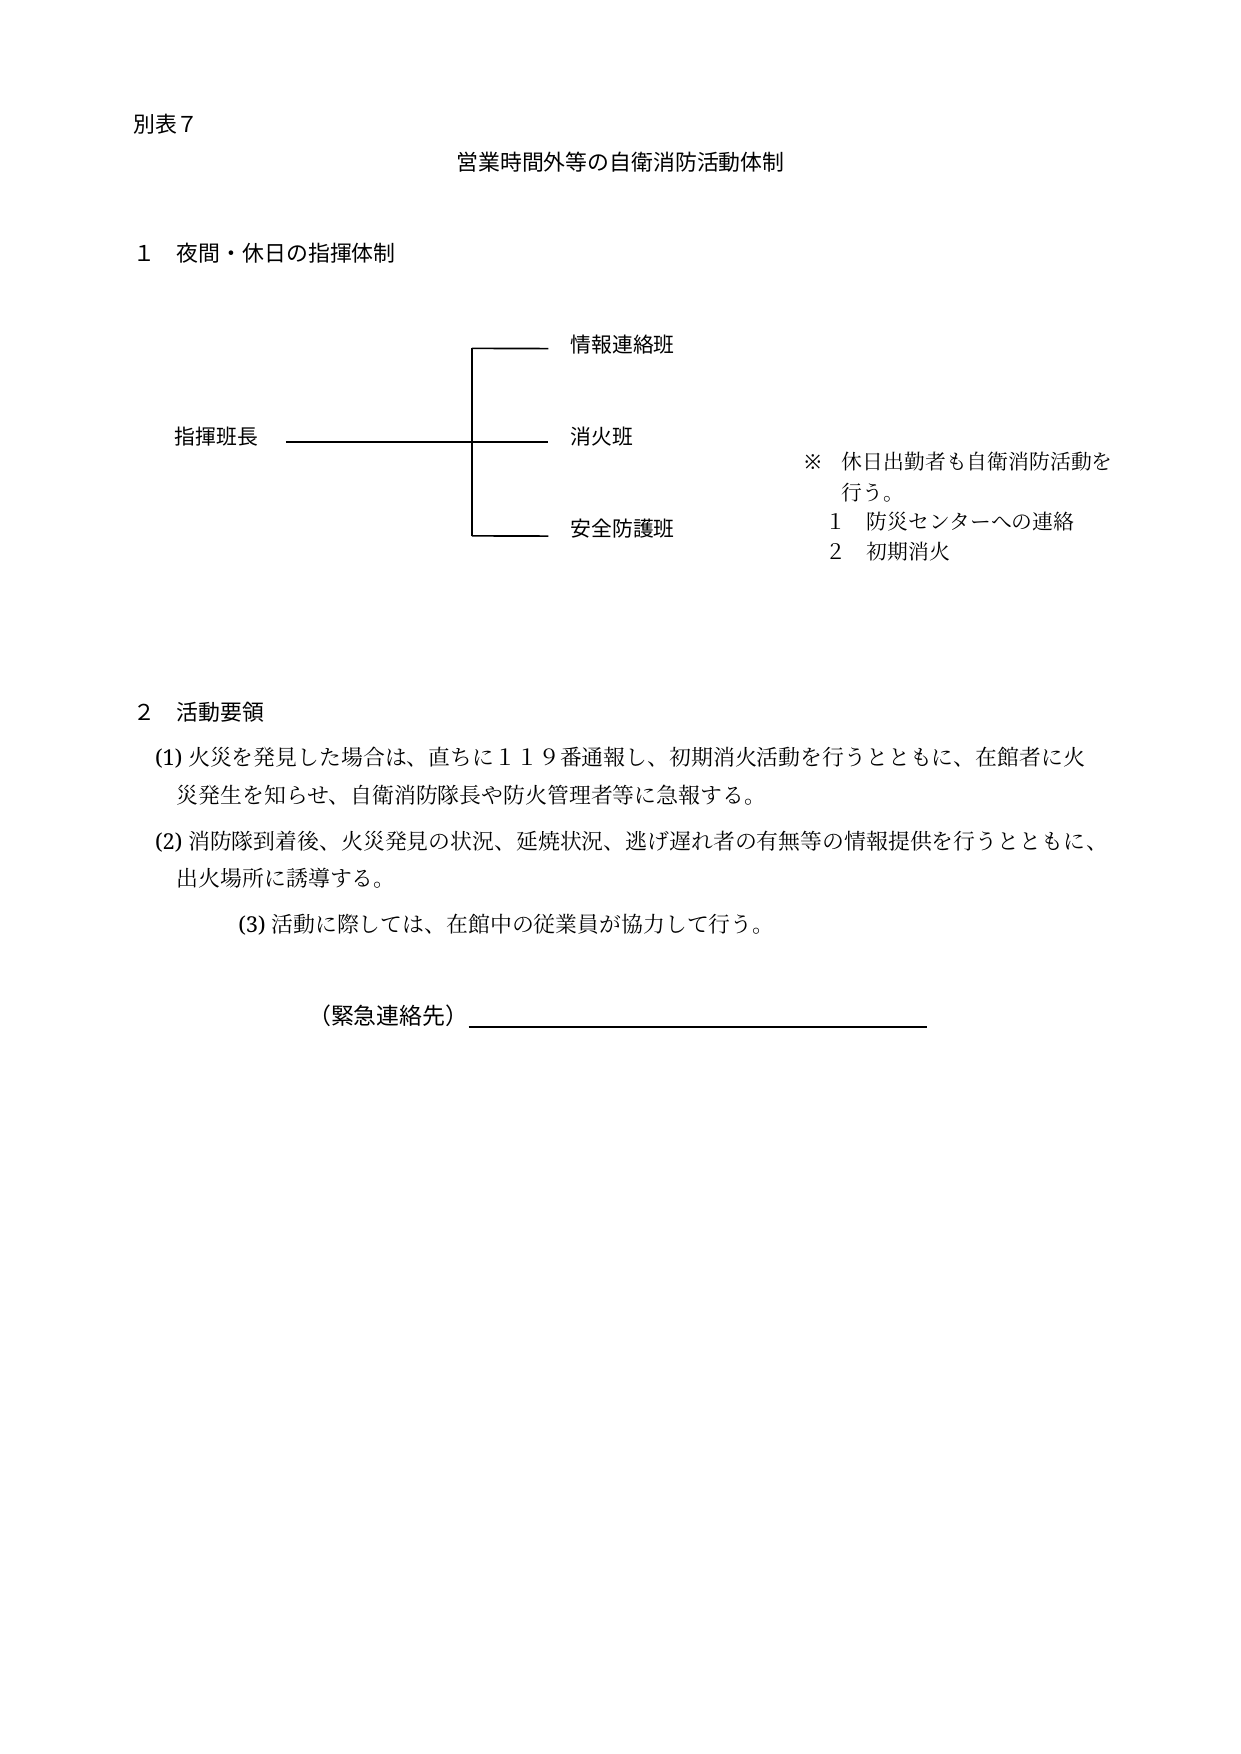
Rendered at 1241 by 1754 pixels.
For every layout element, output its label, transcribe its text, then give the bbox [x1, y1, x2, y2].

text 営業時間外等の自衛消防活動体制 [133, 142, 1107, 179]
text 指揮班長 消火班 [473, 417, 789, 454]
text ２ 活動要領 [133, 692, 1107, 729]
text 指揮班長 消火班 [133, 417, 471, 454]
text (2) 消防隊到着後、火災発見の状況、延焼状況、逃げ遅れ者の有無等の情報提供を行うとともに、出火場所に誘導する。 [155, 821, 1087, 896]
text (3) 活動に際しては、在館中の従業員が協力して行う。 [216, 904, 1087, 942]
text 安全防護班 [133, 508, 789, 546]
text (1) 火災を発見した場合は、直ちに１１９番通報し、初期消火活動を行うとともに、在館者に火災発生を知らせ、自衛消防隊長や防火管理者等に急報する。 [133, 738, 1087, 813]
text 別表７ [133, 104, 1107, 142]
text （緊急連絡先） [216, 996, 1087, 1033]
text 情報連絡班 [133, 325, 1107, 363]
text １ 夜間・休日の指揮体制 [133, 233, 1107, 271]
